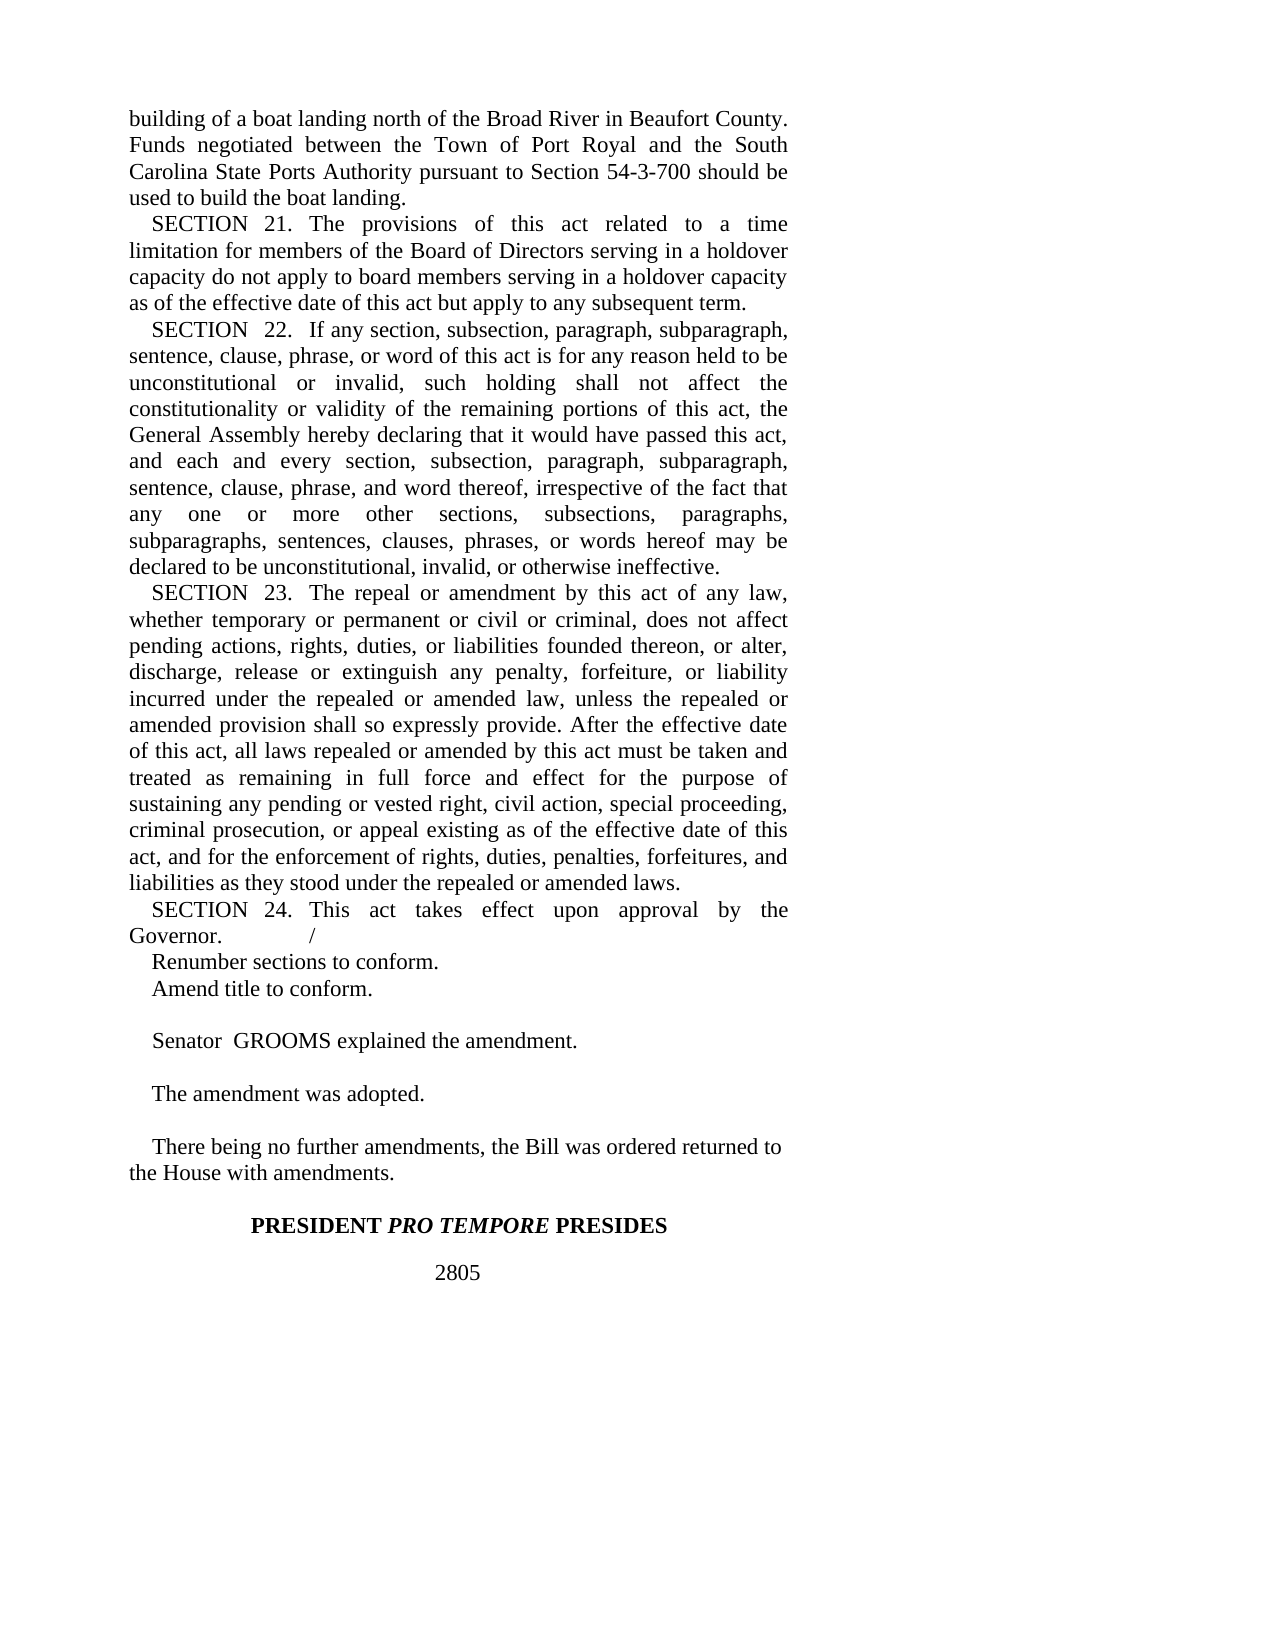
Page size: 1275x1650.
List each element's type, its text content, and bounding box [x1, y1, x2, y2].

text SECTION 24. This act takes effect upon approval by the Governor. / [129, 896, 789, 948]
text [129, 105, 789, 210]
text The amendment was adopted. [129, 1080, 789, 1106]
text PRESIDENT PRO TEMPORE PRESIDES [129, 1212, 789, 1238]
text SECTION 22. If any section, subsection, paragraph, subparagraph, sentence, clause, phrase, or word of this act is for any reason held to be unconstitutional or invalid, such holding shall not affect the constitutionality or validity of the remaining portions of this act, the General Assembly hereby declaring that it would have passed this act, and each and every section, subsection, paragraph, subparagraph, sentence, clause, phrase, and word thereof, irrespective of the fact that any one or more other sections, subsections, paragraphs, subparagraphs, sentences, clauses, phrases, or words hereof may be declared to be unconstitutional, invalid, or otherwise ineffective. [129, 316, 789, 579]
text There being no further amendments, the Bill was ordered returned to the House with amendments. [129, 1133, 789, 1186]
text SECTION 23. The repeal or amendment by this act of any law, whether temporary or permanent or civil or criminal, does not affect pending actions, rights, duties, or liabilities founded thereon, or alter, discharge, release or extinguish any penalty, forfeiture, or liability incurred under the repealed or amended law, unless the repealed or amended provision shall so expressly provide. After the effective date of this act, all laws repealed or amended by this act must be taken and treated as remaining in full force and effect for the purpose of sustaining any pending or vested right, civil action, special proceeding, criminal prosecution, or appeal existing as of the effective date of this act, and for the enforcement of rights, duties, penalties, forfeitures, and liabilities as they stood under the repealed or amended laws. [129, 579, 789, 896]
text Amend title to conform. [129, 975, 789, 1001]
text Senator GROOMS explained the amendment. [129, 1027, 789, 1054]
text SECTION 21. The provisions of this act related to a time limitation for members of the Board of Directors serving in a holdover capacity do not apply to board members serving in a holdover capacity as of the effective date of this act but apply to any subsequent term. [129, 210, 789, 316]
text Renumber sections to conform. [129, 948, 789, 975]
